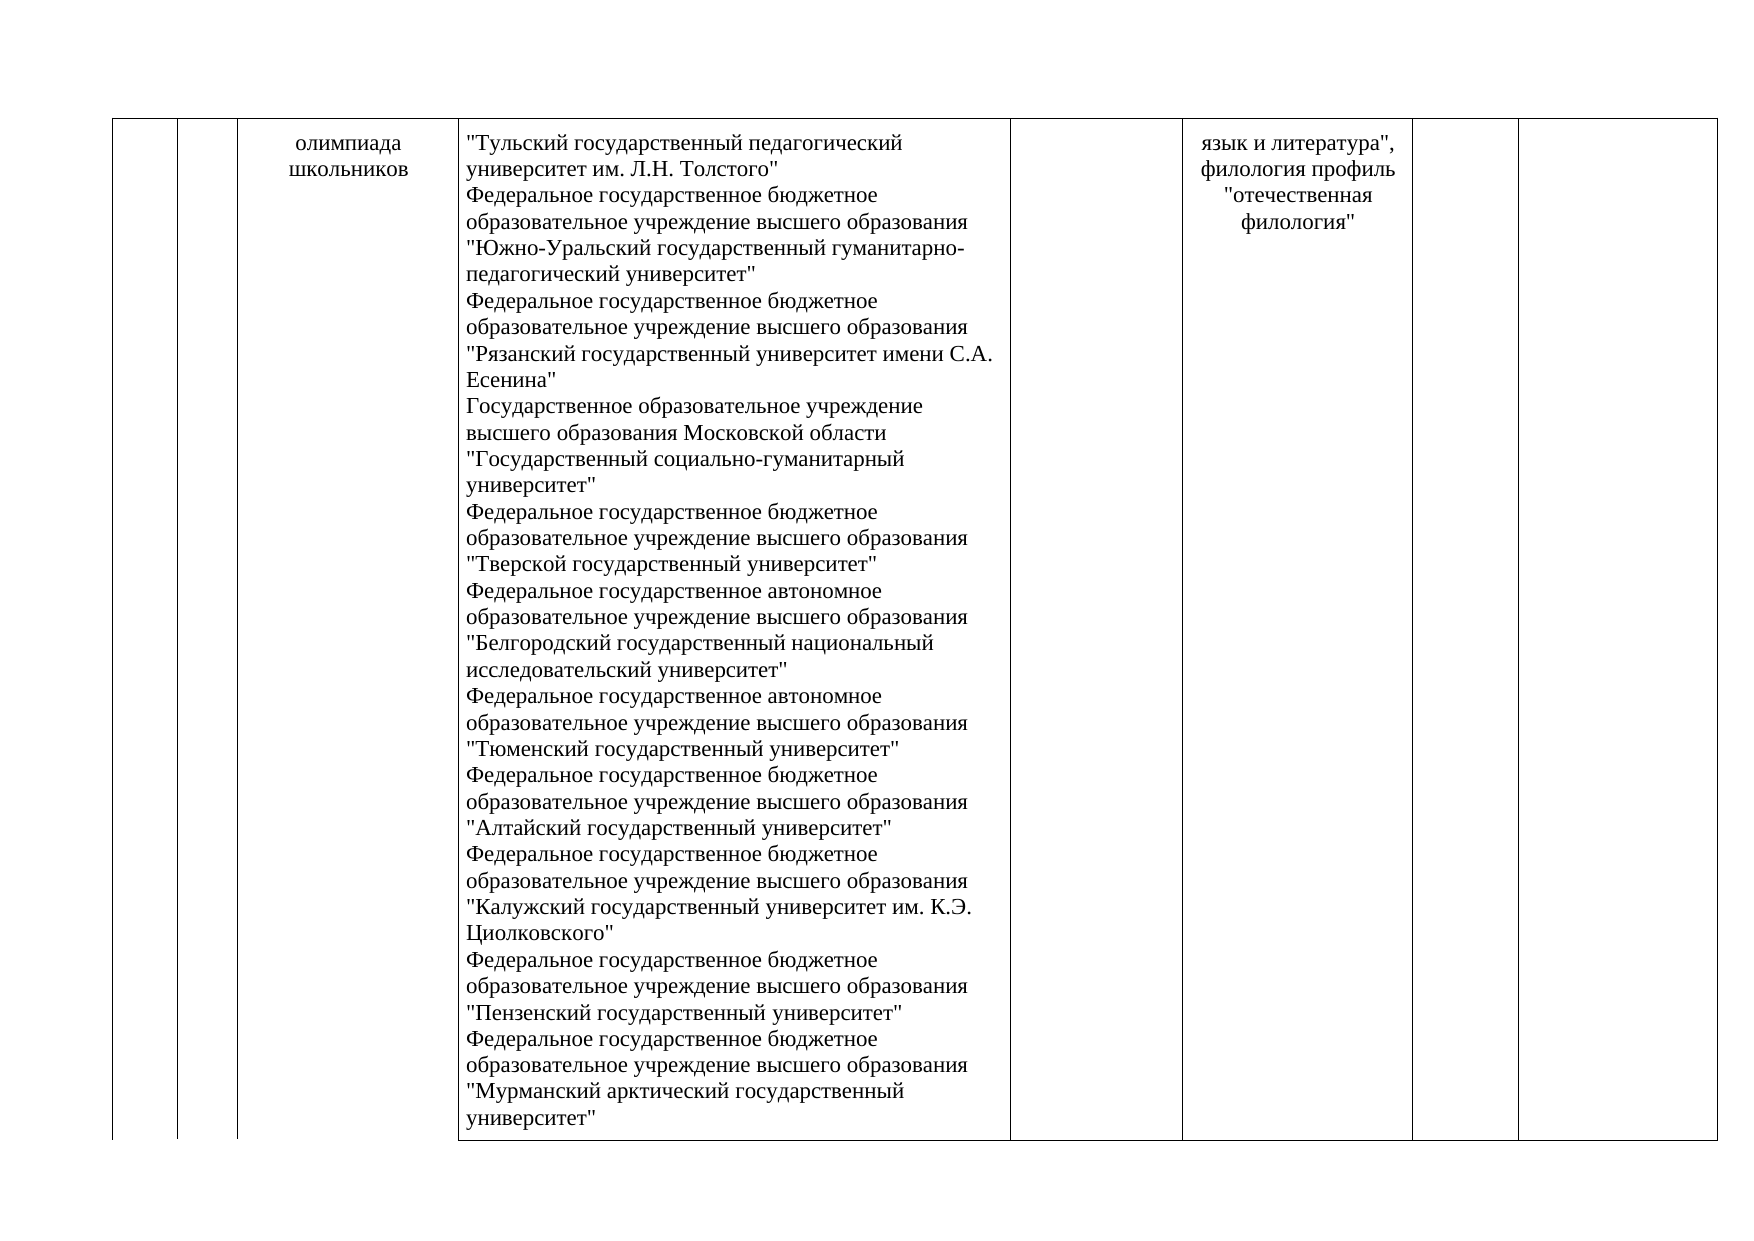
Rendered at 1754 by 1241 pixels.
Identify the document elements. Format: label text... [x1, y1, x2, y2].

table_header [1519, 119, 1717, 1140]
table_header [113, 119, 177, 1140]
table_header [1011, 119, 1182, 1140]
table_header олимпиада школьников [237, 119, 458, 1140]
table_header [1413, 119, 1518, 1140]
table_header язык и литература", филология профиль "отечественная филология" [1183, 119, 1412, 1140]
table_header "Тульский государственный педагогический университет им. Л.Н. Толстого" Федеральное государственное бюджетное образовательное учреждение высшего образования "Южно-Уральский государственный гуманитарно- педагогический университет" Федеральное государственное бюджетное образовательное учреждение высшего образования "Рязанский государственный университет имени С.А. Есенина" Государственное образовательное учреждение высшего образования Московской области "Государственный социально-гуманитарный университет" Федеральное государственное бюджетное образовательное учреждение высшего образования "Тверской государственный университет" Федеральное государственное автономное образовательное учреждение высшего образования "Белгородский государственный национальный исследовательский университет" Федеральное государственное автономное образовательное учреждение высшего образования "Тюменский государственный университет" Федеральное государственное бюджетное образовательное учреждение высшего образования "Алтайский государственный университет" Федеральное государственное бюджетное образовательное учреждение высшего образования "Калужский государственный университет им. К.Э. Циолковского" Федеральное государственное бюджетное образовательное учреждение высшего образования "Пензенский государственный университет" Федеральное государственное бюджетное образовательное учреждение высшего образования "Мурманский арктический государственный университет" [459, 119, 1010, 1140]
table_header [178, 119, 237, 1140]
